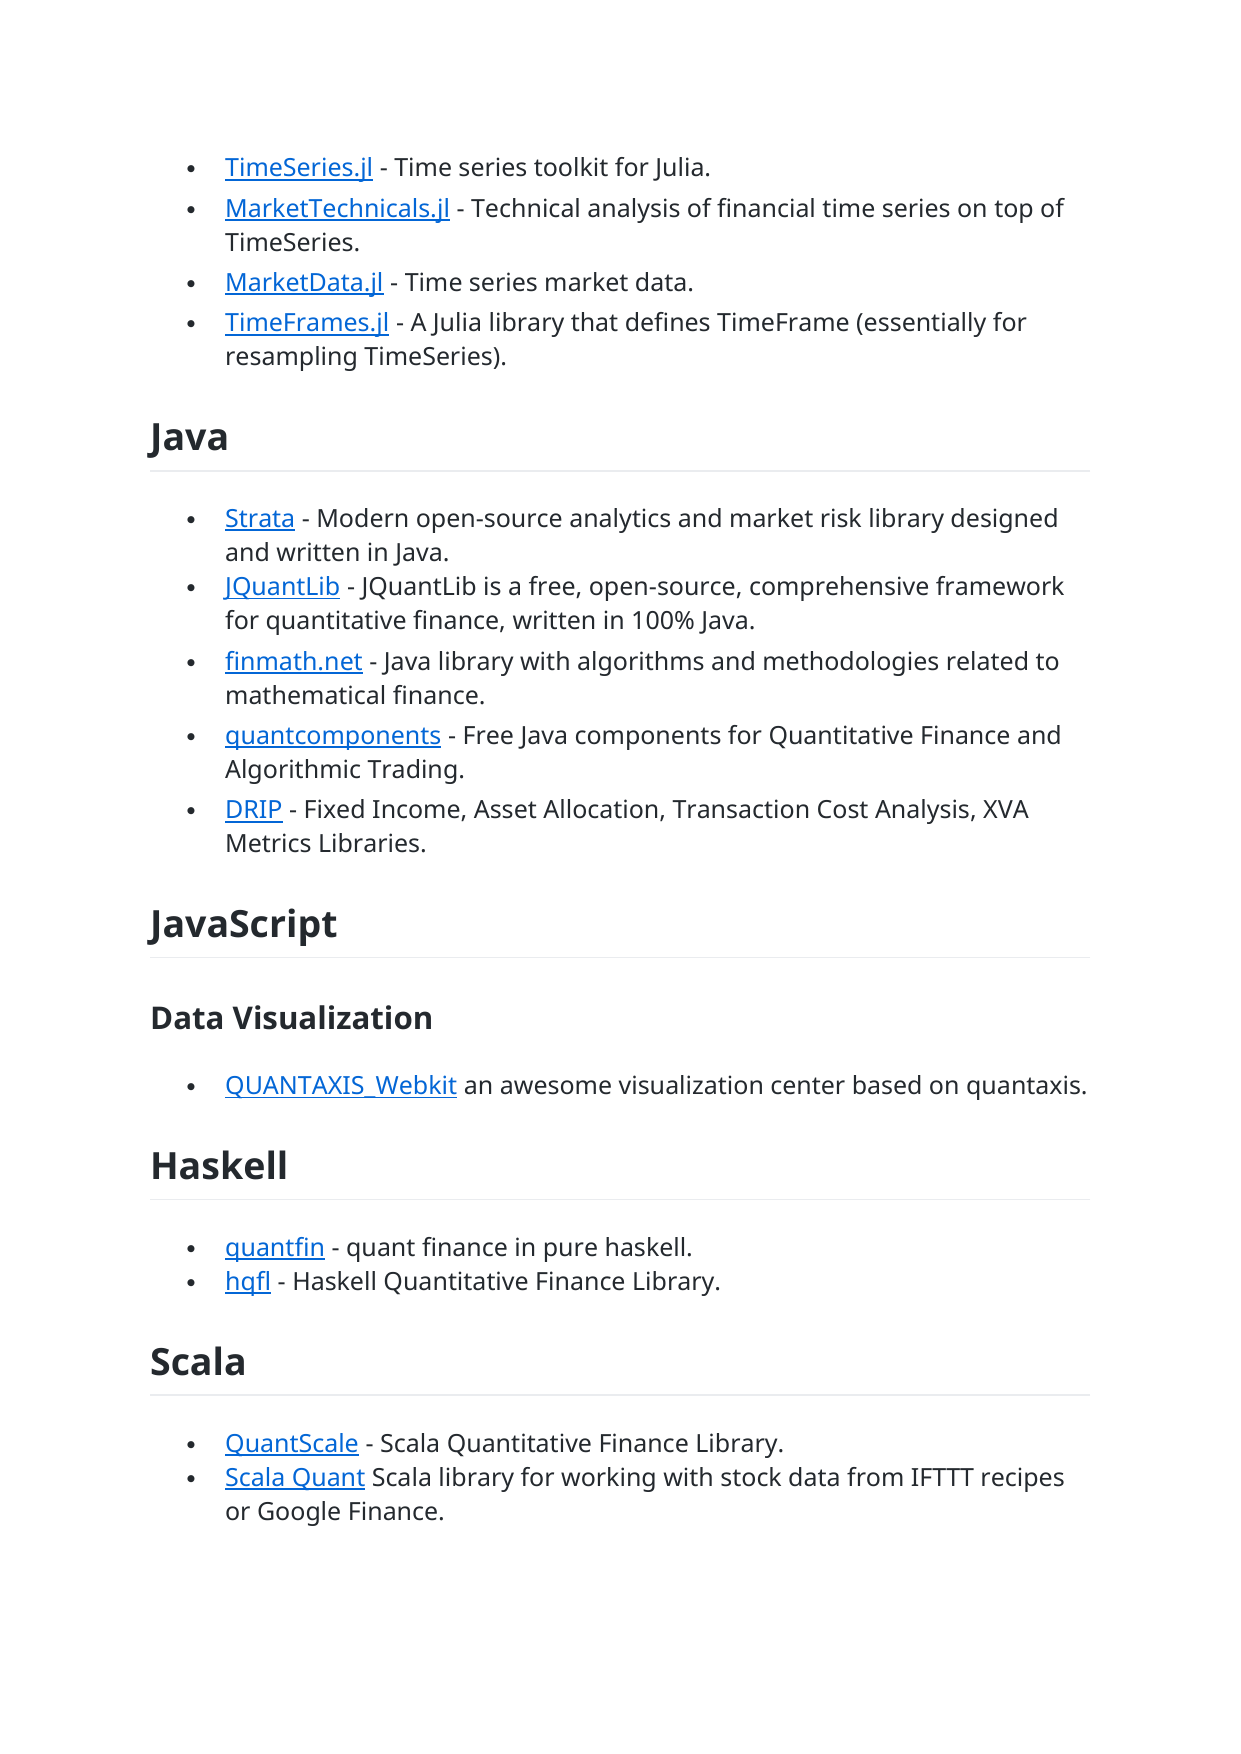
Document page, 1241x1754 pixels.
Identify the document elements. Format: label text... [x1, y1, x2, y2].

list DRIP - Fixed Income, Asset Allocation, Transaction Cost Analysis, XVA Metrics Libraries. [187, 792, 1090, 860]
list QUANTAXIS_Webkit an awesome visualization center based on quantaxis. [187, 1068, 1090, 1102]
list hqfl - Haskell Quantitative Finance Library. [187, 1263, 1090, 1298]
text Java [150, 411, 1090, 470]
list quantcomponents - Free Java components for Quantitative Finance and Algorithmic Trading. [187, 718, 1090, 786]
list Strata - Modern open-source analytics and market risk library designed and written in Java. [187, 501, 1090, 569]
list MarketData.jl - Time series market data. [187, 265, 1090, 299]
list finmath.net - Java library with algorithms and methodologies related to mathematical finance. [187, 643, 1090, 711]
list QuantScale - Scala Quantitative Finance Library. [187, 1425, 1090, 1459]
list MarketTechnicals.jl - Technical analysis of financial time series on top of TimeSeries. [187, 190, 1090, 258]
text Data Visualization [150, 996, 1090, 1039]
list TimeSeries.jl - Time series toolkit for Julia. [187, 150, 1090, 184]
list Scala Quant Scala library for working with stock data from IFTTT recipes or Google Finance. [187, 1459, 1090, 1527]
text Haskell [150, 1139, 1090, 1199]
list JQuantLib - JQuantLib is a free, open-source, comprehensive framework for quantitative finance, written in 100% Java. [187, 569, 1090, 637]
list quantfin - quant finance in pure haskell. [187, 1229, 1090, 1263]
list TimeFrames.jl - A Julia library that defines TimeFrame (essentially for resampling TimeSeries). [187, 305, 1090, 373]
text Scala [150, 1335, 1090, 1394]
text JavaScript [150, 898, 1090, 957]
